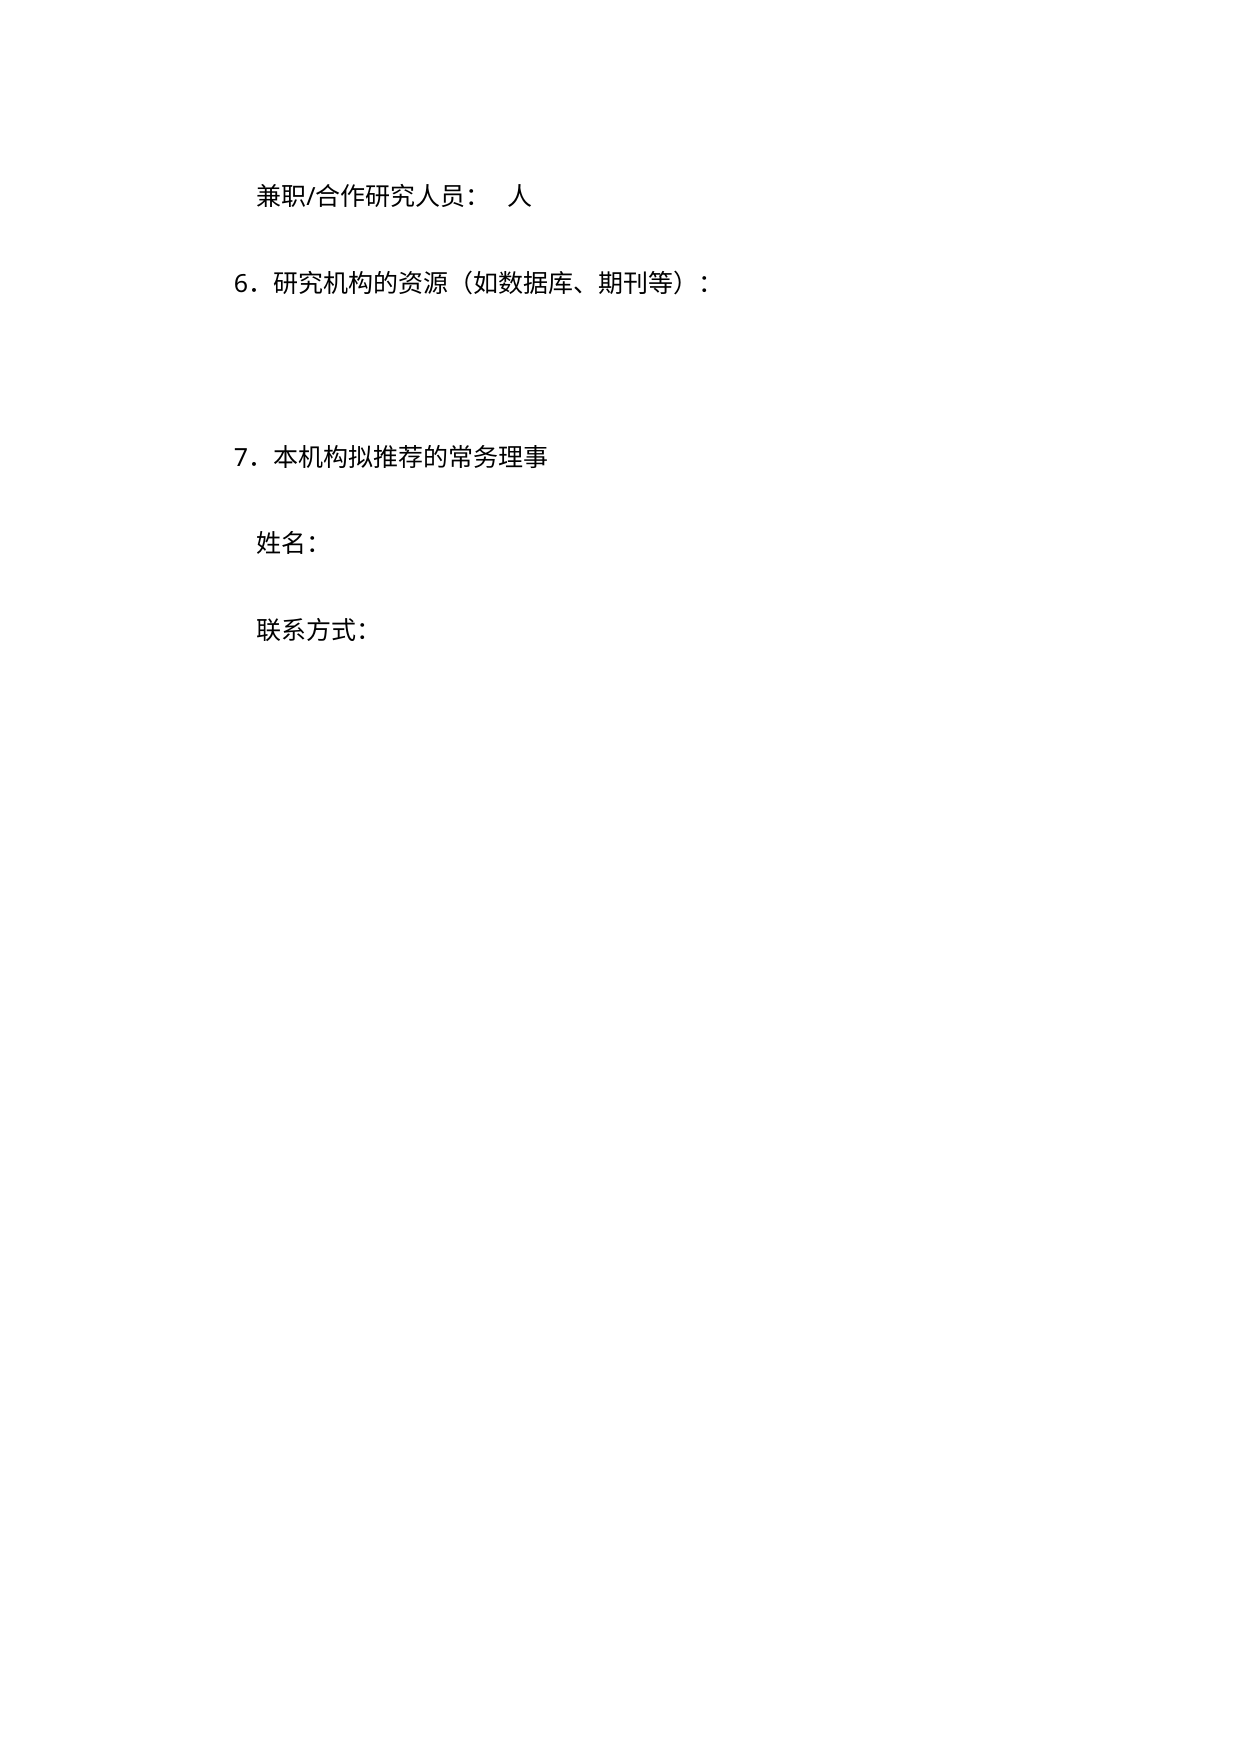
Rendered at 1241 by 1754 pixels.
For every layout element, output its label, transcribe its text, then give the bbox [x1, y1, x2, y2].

text 姓名： [187, 509, 1053, 574]
text 7．本机构拟推荐的常务理事 [187, 423, 1053, 488]
text 6．研究机构的资源（如数据库、期刊等）： [187, 249, 1053, 314]
text 联系方式： [187, 596, 1053, 661]
text 兼职/合作研究人员： 人 [187, 162, 1053, 227]
